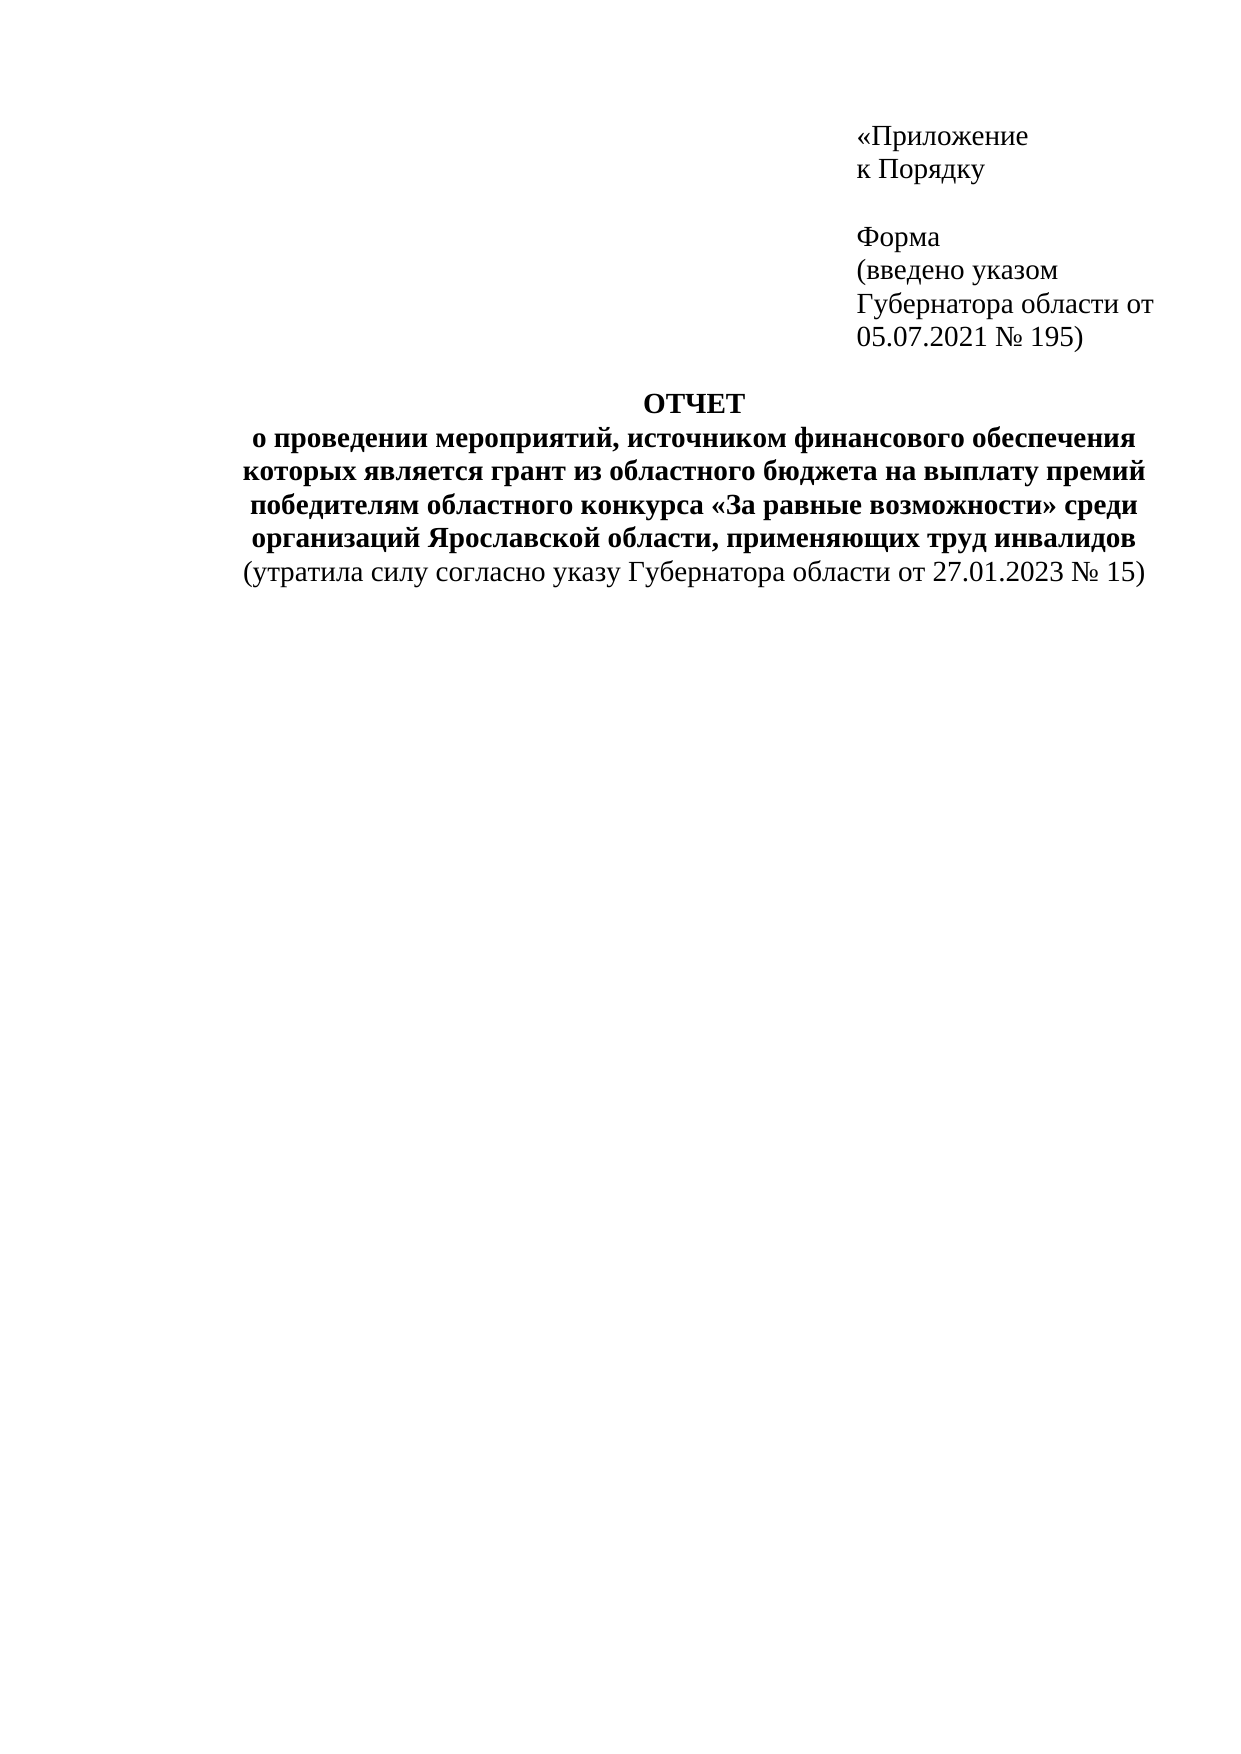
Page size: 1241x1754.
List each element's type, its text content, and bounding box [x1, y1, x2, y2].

text «Приложение [856, 118, 1181, 152]
text к Порядку [856, 152, 1181, 185]
text (утратила силу согласно указу Губернатора области от 27.01.2023 № 15) [207, 554, 1181, 588]
text Форма [856, 219, 1181, 252]
text ОТЧЕТ [207, 386, 1181, 420]
text (введено указом Губернатора области от 05.07.2021 № 195) [856, 252, 1181, 353]
text о проведении мероприятий, источником финансового обеспечения которых является грант из областного бюджета на выплату премий победителям областного конкурса «За равные возможности» среди организаций Ярославской области, применяющих труд инвалидов [207, 420, 1181, 554]
